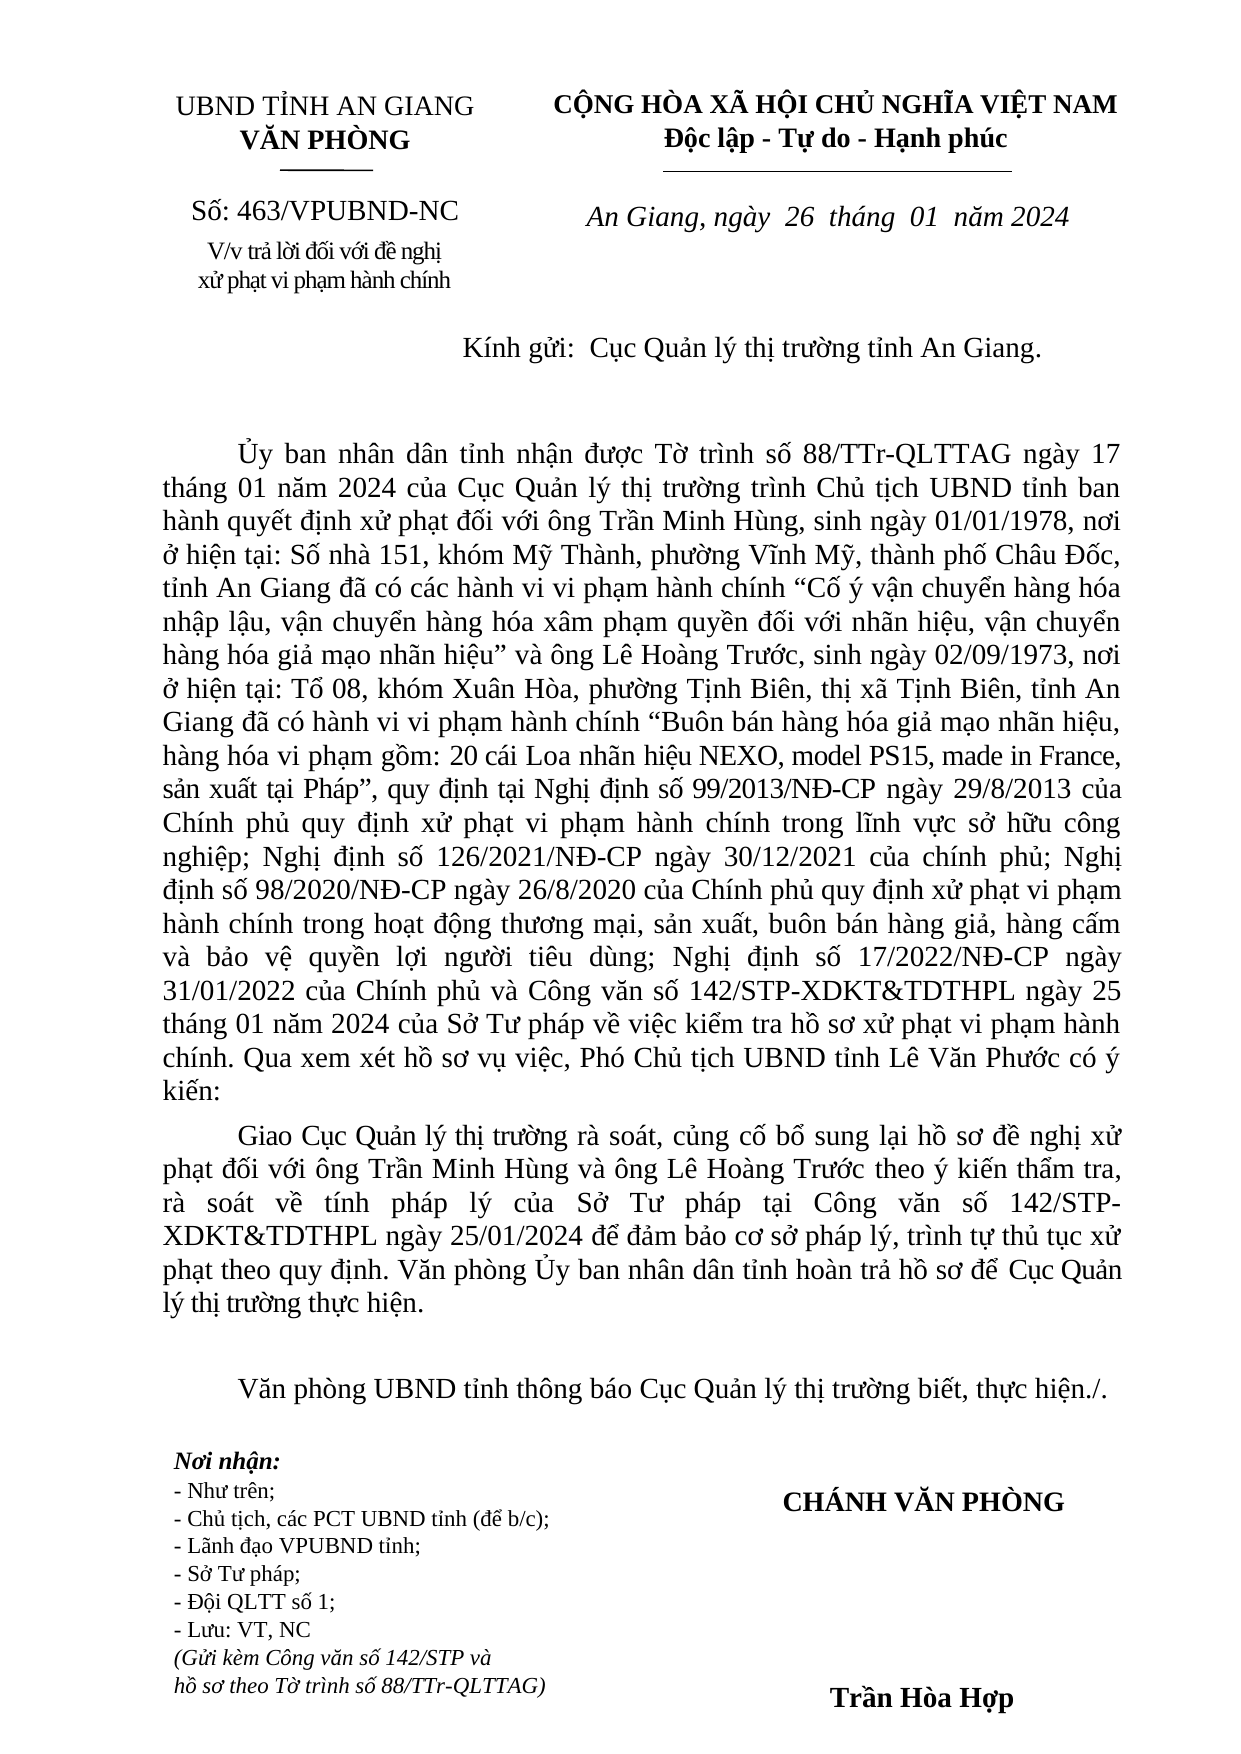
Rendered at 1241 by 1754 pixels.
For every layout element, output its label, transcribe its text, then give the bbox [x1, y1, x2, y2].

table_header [724, 1446, 1093, 1715]
table_cell An Giang, ngày 26 tháng 01 năm 2024 [517, 157, 1154, 293]
table_header CỘNG HÒA XÃ HỘI CHỦ NGHĨA VIỆT NAM Độc lập - Tự do - Hạnh phúc [517, 89, 1154, 157]
text Văn phòng UBND tỉnh thông báo Cục Quản lý thị trường biết, thực hiện./. [162, 1371, 1122, 1404]
text Ủy ban nhân dân tỉnh nhận được Tờ trình số 88/TTr-QLTTAG ngày 17 tháng 01 năm 2024 của Cục Quản lý thị trường trình Chủ tịch UBND tỉnh ban hành quyết định xử phạt đối với ông Trần Minh Hùng, sinh ngày 01/01/1978, nơi ở hiện tại: Số nhà 151, khóm Mỹ Thành, phường Vĩnh Mỹ, thành phố Châu Đốc, tỉnh An Giang đã có các hành vi vi phạm hành chính “Cố ý vận chuyển hàng hóa nhập lậu, vận chuyển hàng hóa xâm phạm quyền đối với nhãn hiệu, vận chuyển hàng hóa giả mạo nhãn hiệu” và ông Lê Hoàng Trước, sinh ngày 02/09/1973, nơi ở hiện tại: Tổ 08, khóm Xuân Hòa, phường Tịnh Biên, thị xã Tịnh Biên, tỉnh An Giang đã có hành vi vi phạm hành chính “Buôn bán hàng hóa giả mạo nhãn hiệu, hàng hóa vi phạm gồm: 20 cái Loa nhãn hiệu NEXO, model PS15, made in France, sản xuất tại Pháp”, quy định tại Nghị định số 99/2013/NĐ-CP ngày 29/8/2013 của Chính phủ quy định xử phạt vi phạm hành chính trong lĩnh vực sở hữu công nghiệp; Nghị định số 126/2021/NĐ-CP ngày 30/12/2021 của chính phủ; Nghị định số 98/2020/NĐ-CP ngày 26/8/2020 của Chính phủ quy định xử phạt vi phạm hành chính trong hoạt động thương mại, sản xuất, buôn bán hàng giả, hàng cấm và bảo vệ quyền lợi người tiêu dùng; Nghị định số 17/2022/NĐ-CP ngày 31/01/2022 của Chính phủ và Công văn số 142/STP-XDKT&TDTHPL ngày 25 tháng 01 năm 2024 của Sở Tư pháp về việc kiểm tra hồ sơ xử phạt vi phạm hành chính. Qua xem xét hồ sơ vụ việc, Phó Chủ tịch UBND tỉnh Lê Văn Phước có ý kiến: [162, 436, 1122, 1107]
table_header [163, 1446, 723, 1715]
subtitle Kính gửi: Cục Quản lý thị trường tỉnh An Giang. [387, 330, 1122, 364]
text Giao Cục Quản lý thị trường rà soát, củng cố bổ sung lại hồ sơ đề nghị xử phạt đối với ông Trần Minh Hùng và ông Lê Hoàng Trước theo ý kiến thẩm tra, rà soát về tính pháp lý của Sở Tư pháp tại Công văn số 142/STP-XDKT&TDTHPL ngày 25/01/2024 để đảm bảo cơ sở pháp lý, trình tự thủ tục xử phạt theo quy định. Văn phòng Ủy ban nhân dân tỉnh hoàn trả hồ sơ để Cục Quản lý thị trường thực hiện. [162, 1118, 1122, 1319]
table_cell Số: 463/VPUBND-NC V/v trả lời đối với đề nghị xử phạt vi phạm hành chính [133, 157, 517, 293]
table_header UBND TỈNH AN GIANG VĂN PHÒNG [133, 89, 517, 157]
